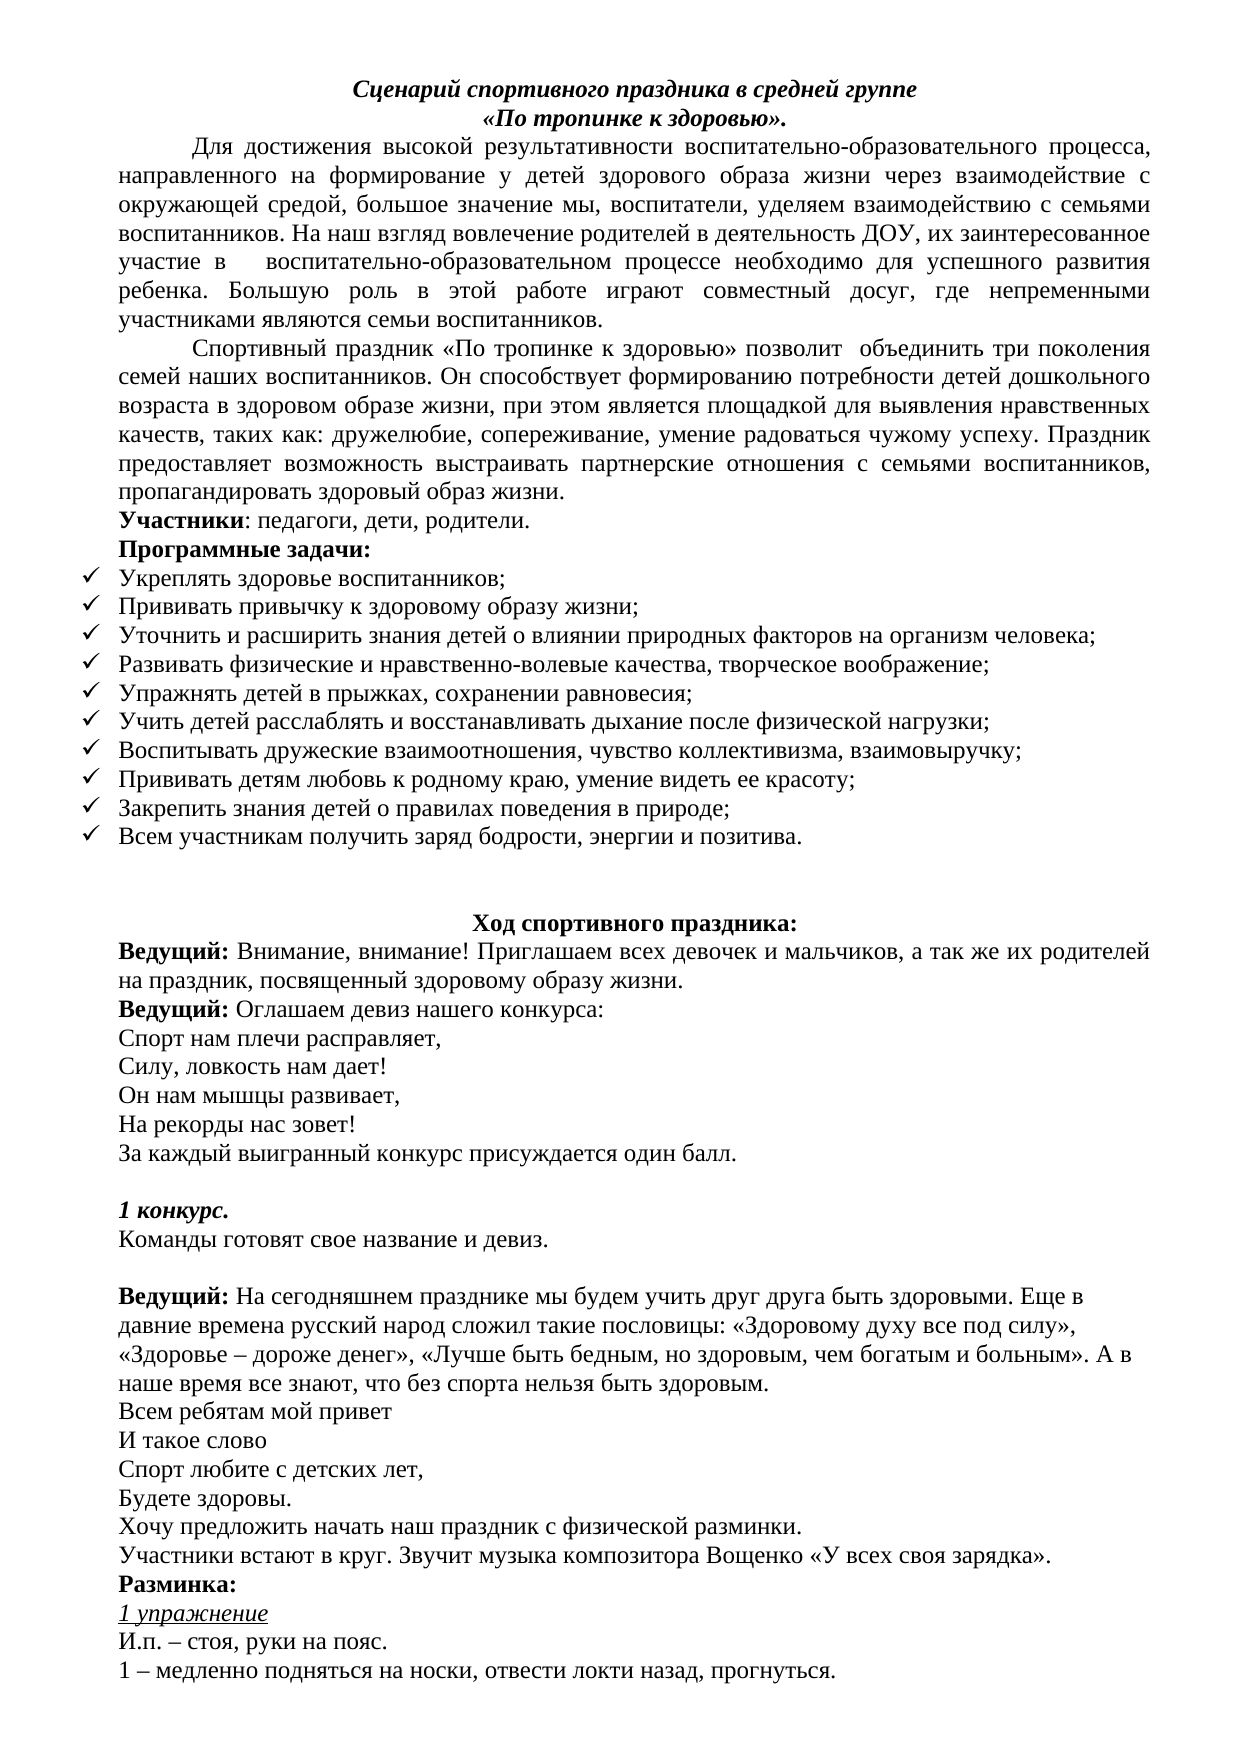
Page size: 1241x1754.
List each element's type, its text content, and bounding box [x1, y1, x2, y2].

list Уточнить и расширить знания детей о влиянии природных факторов на организм человека; [81, 620, 1152, 649]
text Хочу предложить начать наш праздник с физической разминки. [118, 1511, 1152, 1540]
list Закрепить знания детей о правилах поведения в природе; [81, 793, 1152, 821]
text Участники: педагоги, дети, родители. [118, 505, 1152, 534]
text Спорт нам плечи расправляет, [118, 1023, 1152, 1051]
list Воспитывать дружеские взаимоотношения, чувство коллективизма, взаимовыручку; [81, 735, 1152, 764]
text Всем ребятам мой привет [118, 1396, 1152, 1425]
list Всем участникам получить заряд бодрости, энергии и позитива. [81, 821, 1152, 850]
list Прививать детям любовь к родному краю, умение видеть ее красоту; [81, 764, 1152, 793]
text Ведущий: Внимание, внимание! Приглашаем всех девочек и мальчиков, а так же их родителей на праздник, посвященный здоровому образу жизни. [118, 936, 1152, 994]
text На рекорды нас зовет! [118, 1109, 1152, 1138]
text 1 – медленно подняться на носки, отвести локти назад, прогнуться. [118, 1655, 1152, 1684]
text Спорт любите с детских лет, [118, 1454, 1152, 1483]
text 1 конкурс. [118, 1195, 1152, 1224]
text Ход спортивного праздника: [118, 908, 1152, 936]
list Упражнять детей в прыжках, сохранении равновесия; [81, 678, 1152, 706]
text Ведущий: На сегодняшнем празднике мы будем учить друг друга быть здоровыми. Еще в давние времена русский народ сложил такие пословицы: «Здоровому духу все под силу», «Здоровье – дороже денег», «Лучше быть бедным, но здоровым, чем богатым и больным». А в наше время все знают, что без спорта нельзя быть здоровым. [118, 1281, 1152, 1396]
text Команды готовят свое название и девиз. [118, 1224, 1152, 1253]
text 1 упражнение [118, 1598, 1152, 1626]
text За каждый выигранный конкурс присуждается один балл. [118, 1138, 1152, 1166]
text Разминка: [118, 1569, 1152, 1598]
text Спортивный праздник «По тропинке к здоровью» позволит объединить три поколения семей наших воспитанников. Он способствует формированию потребности детей дошкольного возраста в здоровом образе жизни, при этом является площадкой для выявления нравственных качеств, таких как: дружелюбие, сопереживание, умение радоваться чужому успеху. Праздник предоставляет возможность выстраивать партнерские отношения с семьями воспитанников, пропагандировать здоровый образ жизни. [118, 333, 1152, 505]
list Учить детей расслаблять и восстанавливать дыхание после физической нагрузки; [81, 706, 1152, 735]
text Для достижения высокой результативности воспитательно-образовательного процесса, направленного на формирование у детей здорового образа жизни через взаимодействие с окружающей средой, большое значение мы, воспитатели, уделяем взаимодействию с семьями воспитанников. На наш взгляд вовлечение родителей в деятельность ДОУ, их заинтересованное участие в воспитательно-образовательном процессе необходимо для успешного развития ребенка. Большую роль в этой работе играют совместный досуг, где непременными участниками являются семьи воспитанников. [118, 131, 1152, 333]
list Развивать физические и нравственно-волевые качества, творческое воображение; [81, 649, 1152, 678]
text Силу, ловкость нам дает! [118, 1051, 1152, 1080]
text И.п. – стоя, руки на пояс. [118, 1626, 1152, 1655]
text Будете здоровы. [118, 1483, 1152, 1511]
text И такое слово [118, 1425, 1152, 1454]
text Он нам мышцы развивает, [118, 1080, 1152, 1109]
text Участники встают в круг. Звучит музыка композитора Вощенко «У всех своя зарядка». [118, 1540, 1152, 1569]
text Ведущий: Оглашаем девиз нашего конкурса: [118, 994, 1152, 1023]
text Сценарий спортивного праздника в средней группе [118, 74, 1152, 103]
text Программные задачи: [118, 534, 1152, 563]
text «По тропинке к здоровью». [118, 103, 1152, 131]
list Укреплять здоровье воспитанников; [81, 563, 1152, 591]
list Прививать привычку к здоровому образу жизни; [81, 591, 1152, 620]
